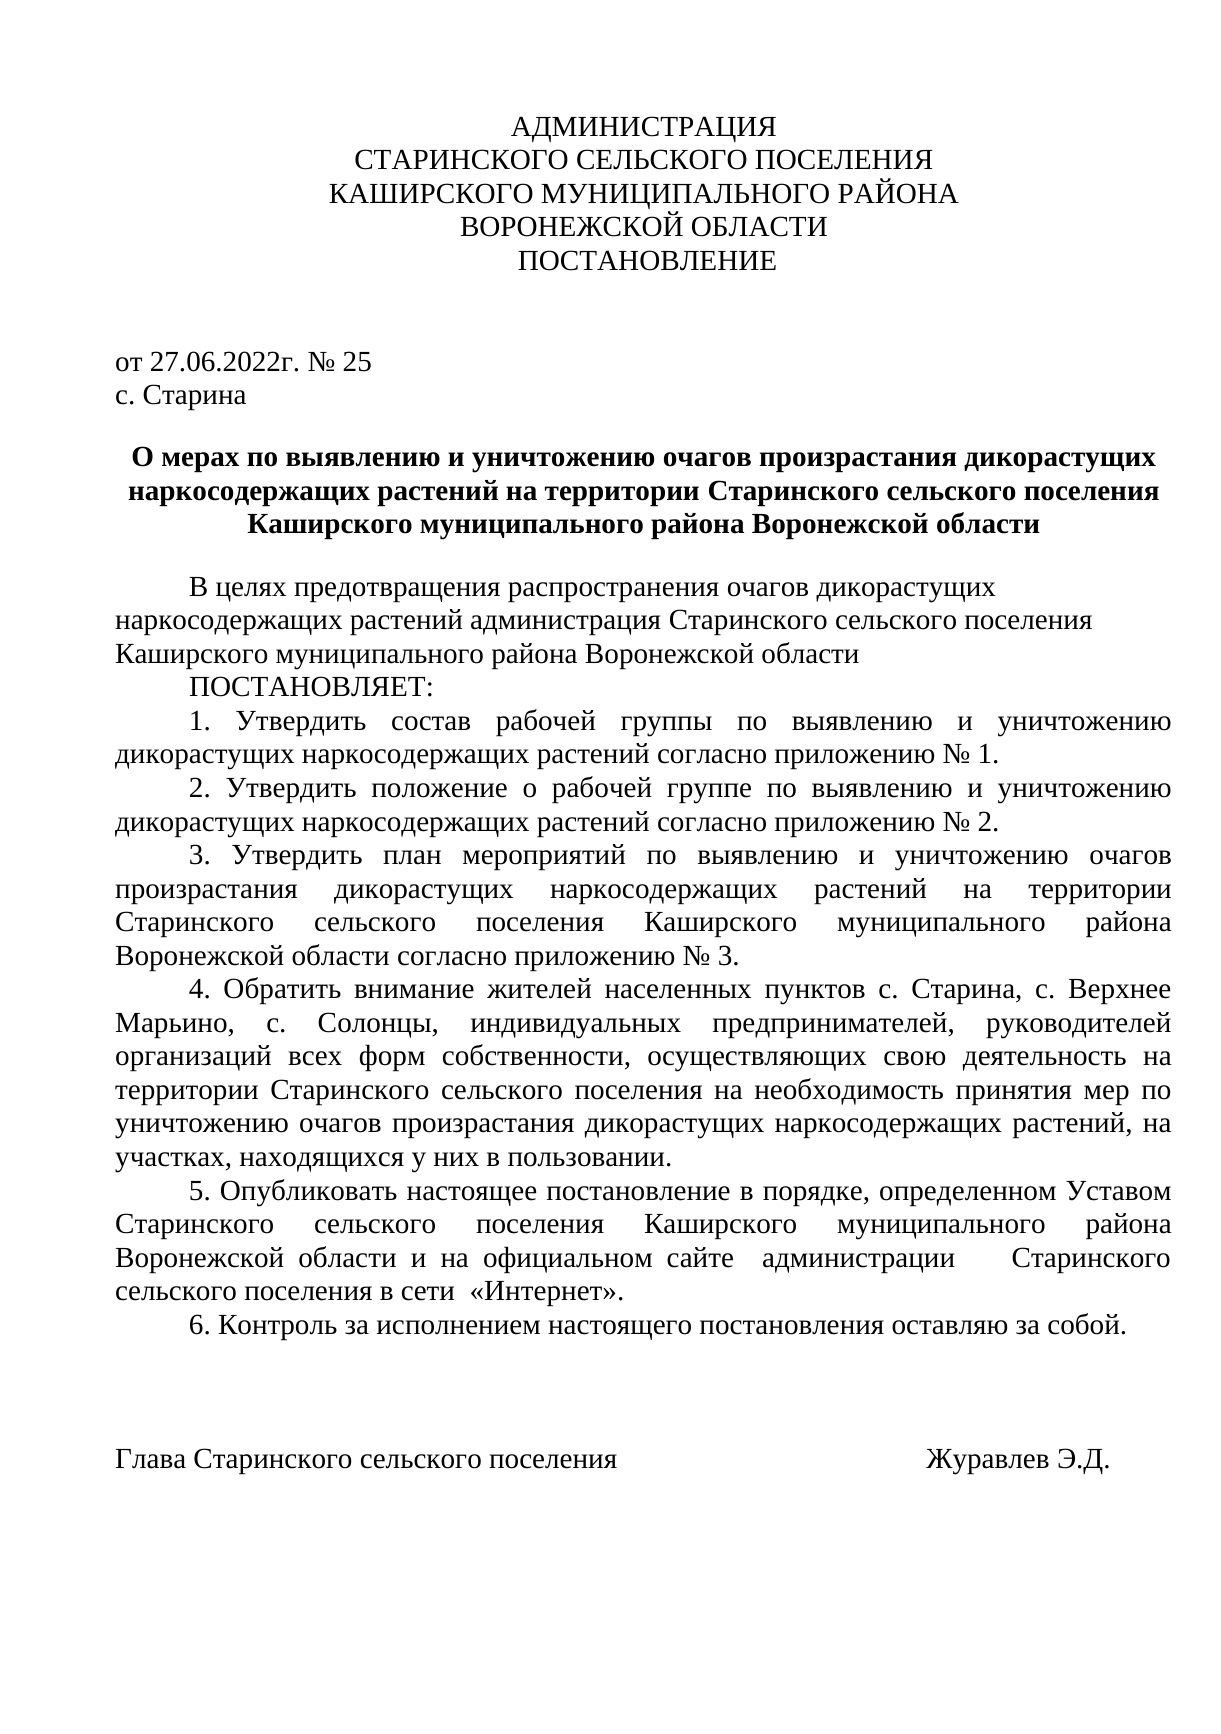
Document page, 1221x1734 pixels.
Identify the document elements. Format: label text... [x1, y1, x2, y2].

text В целях предотвращения распространения очагов дикорастущих наркосодержащих растений администрация Старинского сельского поселения Каширского муниципального района Воронежской области [115, 569, 1172, 669]
text 5. Опубликовать настоящее постановление в порядке, определенном Уставом Старинского сельского поселения Каширского муниципального района Воронежской области и на официальном сайте администрации Старинского сельского поселения в сети «Интернет». [115, 1173, 1172, 1307]
text 1. Утвердить состав рабочей группы по выявлению и уничтожению дикорастущих наркосодержащих растений согласно приложению № 1. [115, 703, 1172, 770]
text АДМИНИСТРАЦИЯ [115, 109, 1172, 142]
text О мерах по выявлению и уничтожению очагов произрастания дикорастущих наркосодержащих растений на территории Старинского сельского поселения Каширского муниципального района Воронежской области [115, 439, 1172, 540]
text 6. Контроль за исполнением настоящего постановления оставляю за собой. [115, 1307, 1172, 1340]
text 2. Утвердить положение о рабочей группе по выявлению и уничтожению дикорастущих наркосодержащих растений согласно приложению № 2. [115, 770, 1172, 837]
text ПОСТАНОВЛЕНИЕ [115, 243, 1172, 277]
text от 27.06.2022г. № 25 [115, 344, 1172, 377]
text 4. Обратить внимание жителей населенных пунктов с. Старина, с. Верхнее Марьино, с. Солонцы, индивидуальных предпринимателей, руководителей организаций всех форм собственности, осуществляющих свою деятельность на территории Старинского сельского поселения на необходимость принятия мер по уничтожению очагов произрастания дикорастущих наркосодержащих растений, на участках, находящихся у них в пользовании. [115, 971, 1172, 1173]
text ВОРОНЕЖСКОЙ ОБЛАСТИ [115, 209, 1172, 243]
text с. Старина [115, 377, 1172, 411]
text СТАРИНСКОГО СЕЛЬСКОГО ПОСЕЛЕНИЯ [115, 142, 1172, 176]
text ПОСТАНОВЛЯЕТ: [115, 669, 1172, 703]
text 3. Утвердить план мероприятий по выявлению и уничтожению очагов произрастания дикорастущих наркосодержащих растений на территории Старинского сельского поселения Каширского муниципального района Воронежской области согласно приложению № 3. [115, 837, 1172, 971]
text КАШИРСКОГО МУНИЦИПАЛЬНОГО РАЙОНА [115, 176, 1172, 209]
text Глава Старинского сельского поселения Журавлев Э.Д. [115, 1441, 1172, 1474]
